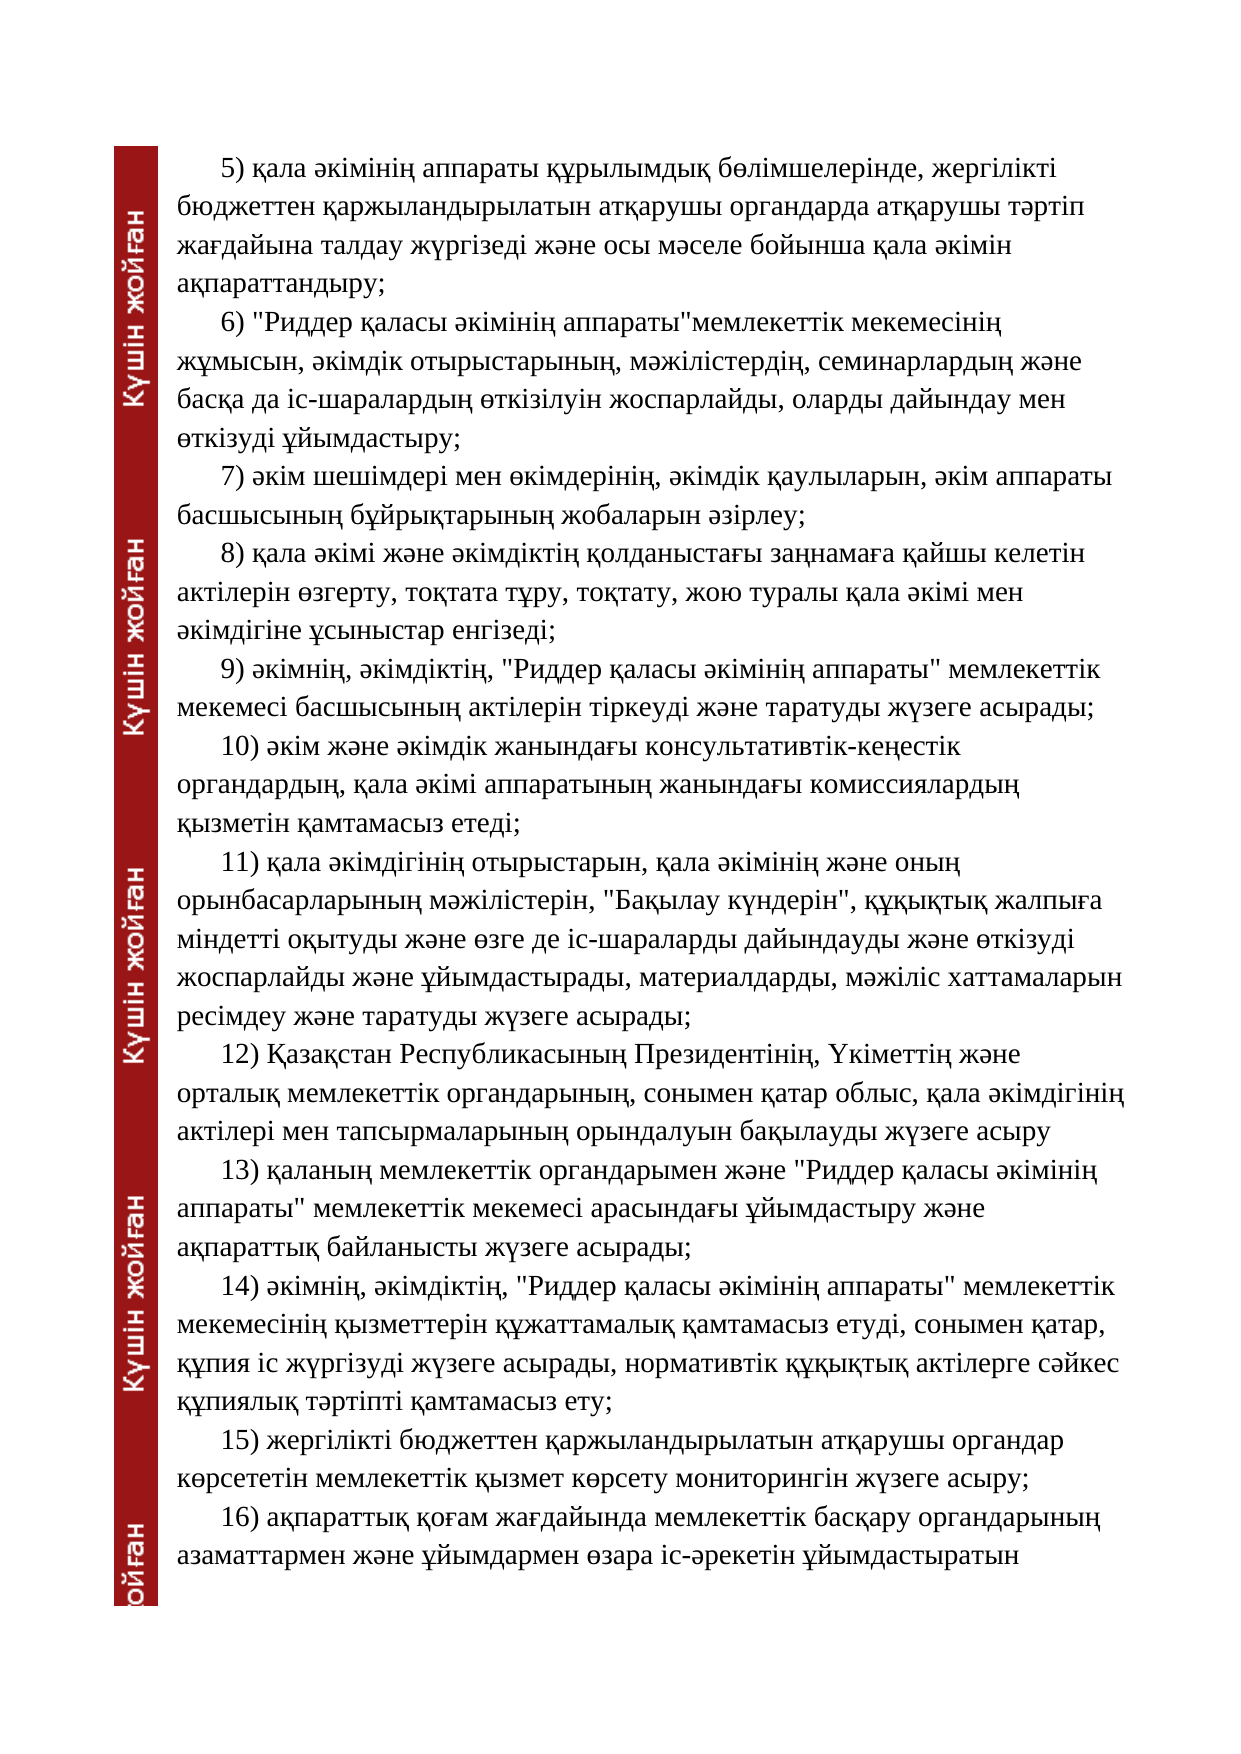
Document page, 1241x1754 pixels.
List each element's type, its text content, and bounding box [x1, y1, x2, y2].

picture [114, 1571, 158, 1606]
picture [114, 146, 158, 150]
